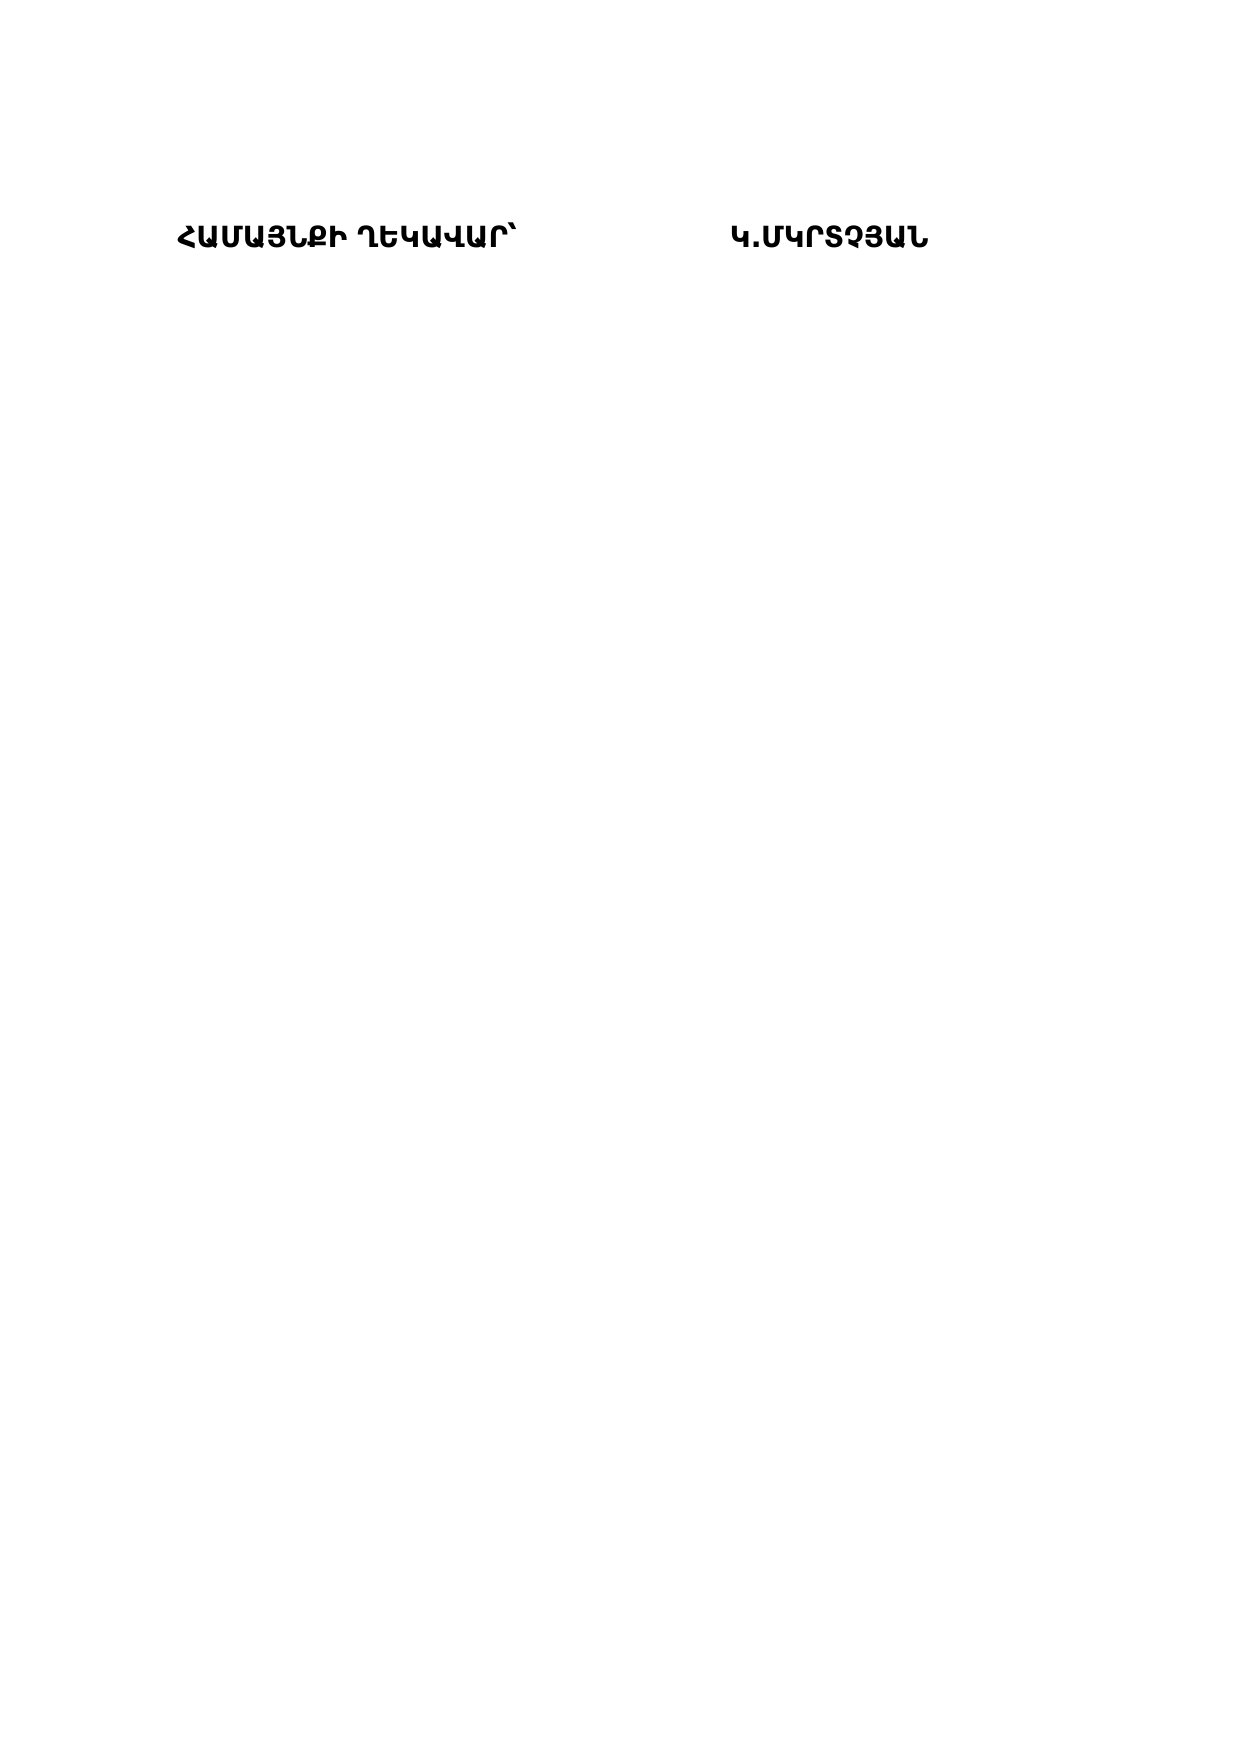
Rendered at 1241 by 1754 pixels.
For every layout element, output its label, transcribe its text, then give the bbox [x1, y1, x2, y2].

text ՀԱՄԱՅՆՔԻ ՂԵԿԱՎԱՐ՝ Կ․ՄԿՐՏՉՅԱՆ [177, 220, 1152, 254]
